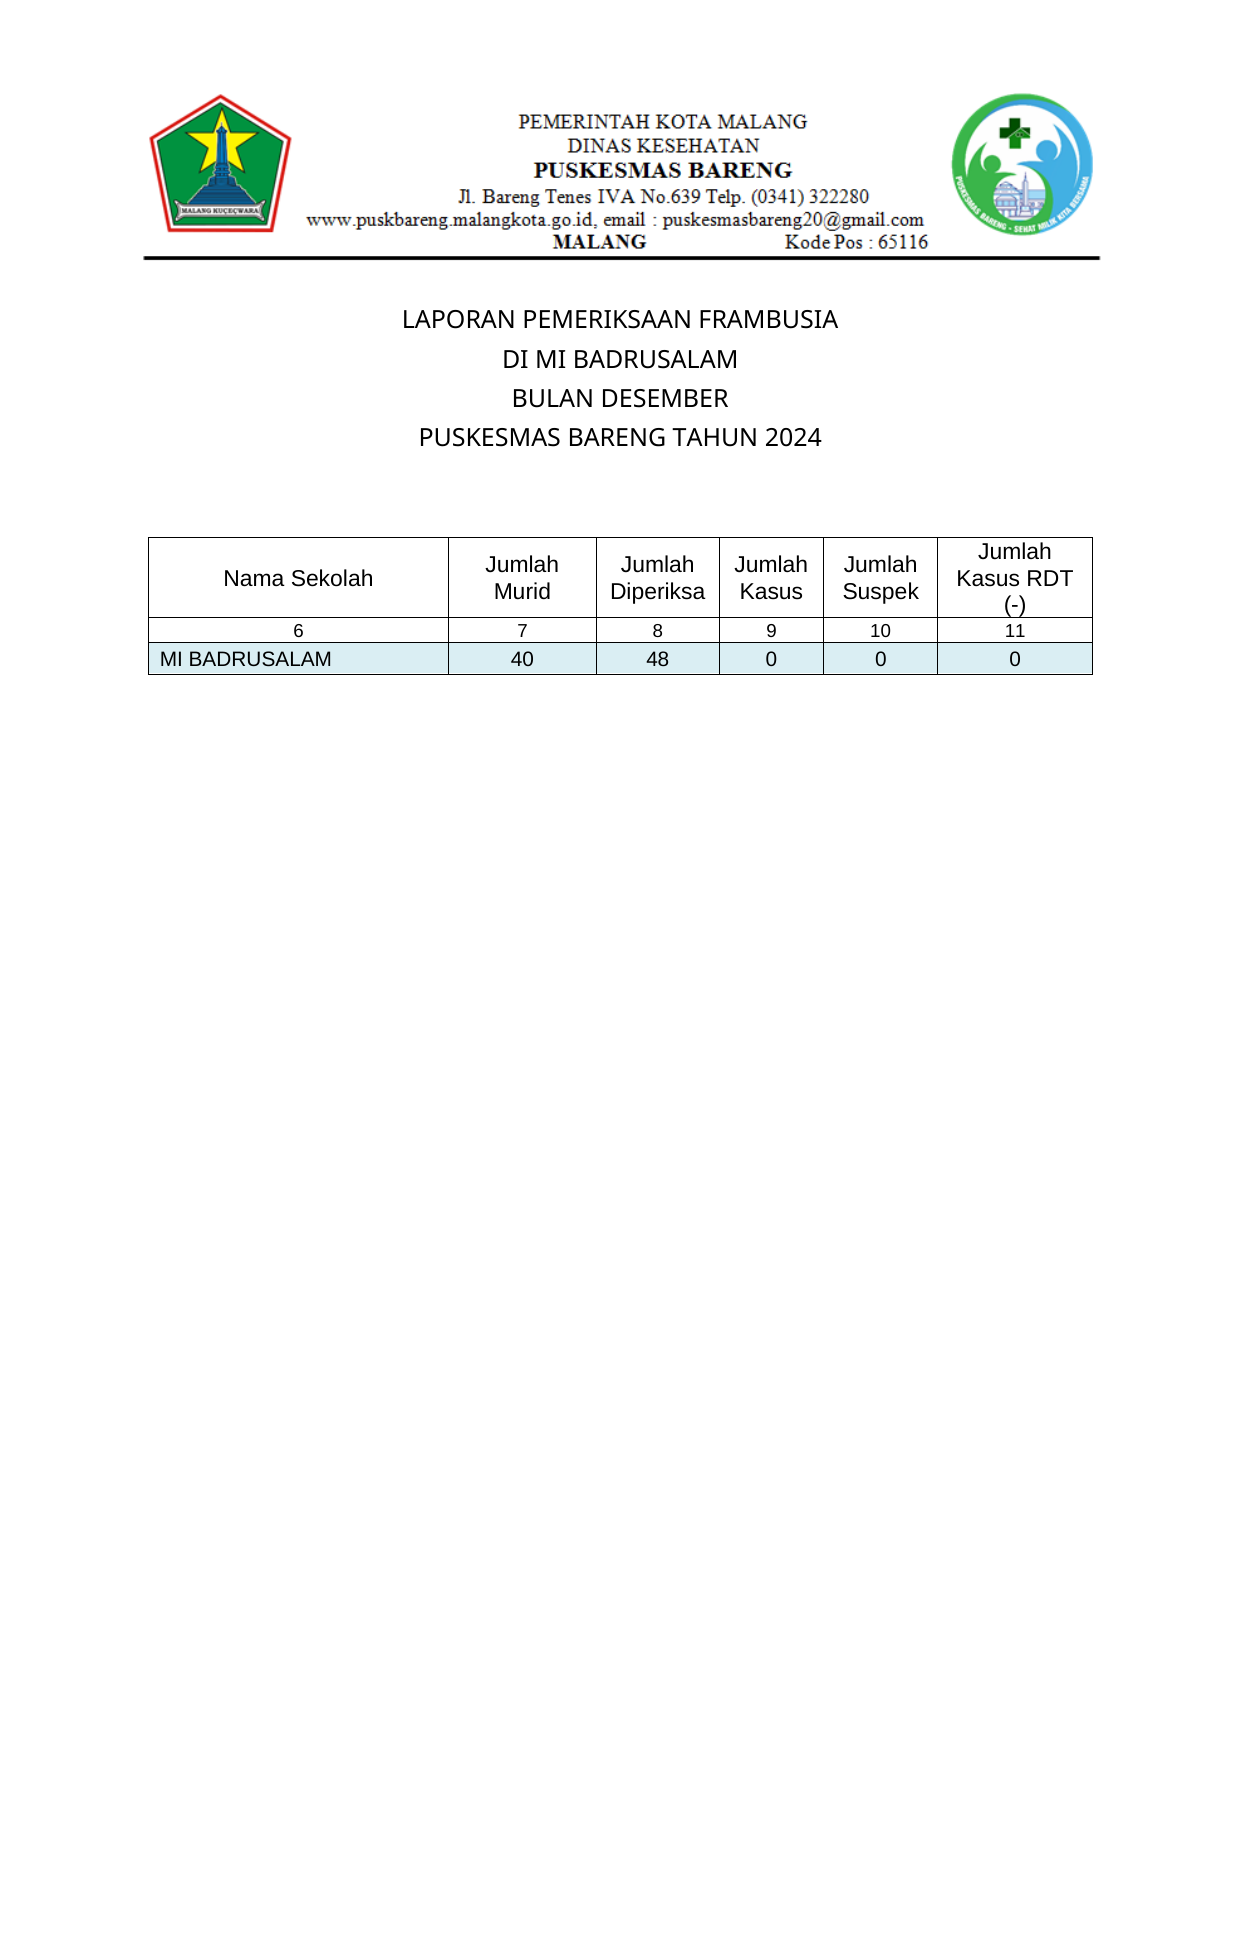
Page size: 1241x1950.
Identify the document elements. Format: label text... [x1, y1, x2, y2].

table_cell 8 [597, 618, 719, 642]
table_cell 9 [720, 618, 823, 642]
table_cell 48 [597, 643, 719, 673]
table_cell 7 [449, 618, 596, 642]
picture [132, 73, 1108, 274]
table_cell MI BADRUSALAM [149, 643, 448, 673]
table_header Jumlah Kasus RDT (-) [938, 538, 1092, 617]
table_cell 0 [938, 643, 1092, 673]
table_header Jumlah Kasus [720, 538, 823, 617]
table_cell 10 [824, 618, 937, 642]
table_cell 0 [824, 643, 937, 673]
table_header Jumlah Suspek [824, 538, 937, 617]
text PUSKESMAS BARENG TAHUN 2024 [75, 419, 1165, 454]
text LAPORAN PEMERIKSAAN FRAMBUSIA [75, 302, 1165, 336]
table_header Jumlah Murid [449, 538, 596, 617]
text BULAN DESEMBER [75, 380, 1165, 414]
table_cell 0 [720, 643, 823, 673]
table_cell 40 [449, 643, 596, 673]
table_cell 6 [149, 618, 448, 642]
text DI MI BADRUSALAM [75, 341, 1165, 375]
table_header Jumlah Diperiksa [597, 538, 719, 617]
table_cell 11 [938, 618, 1092, 642]
table_header Nama Sekolah [149, 538, 448, 617]
